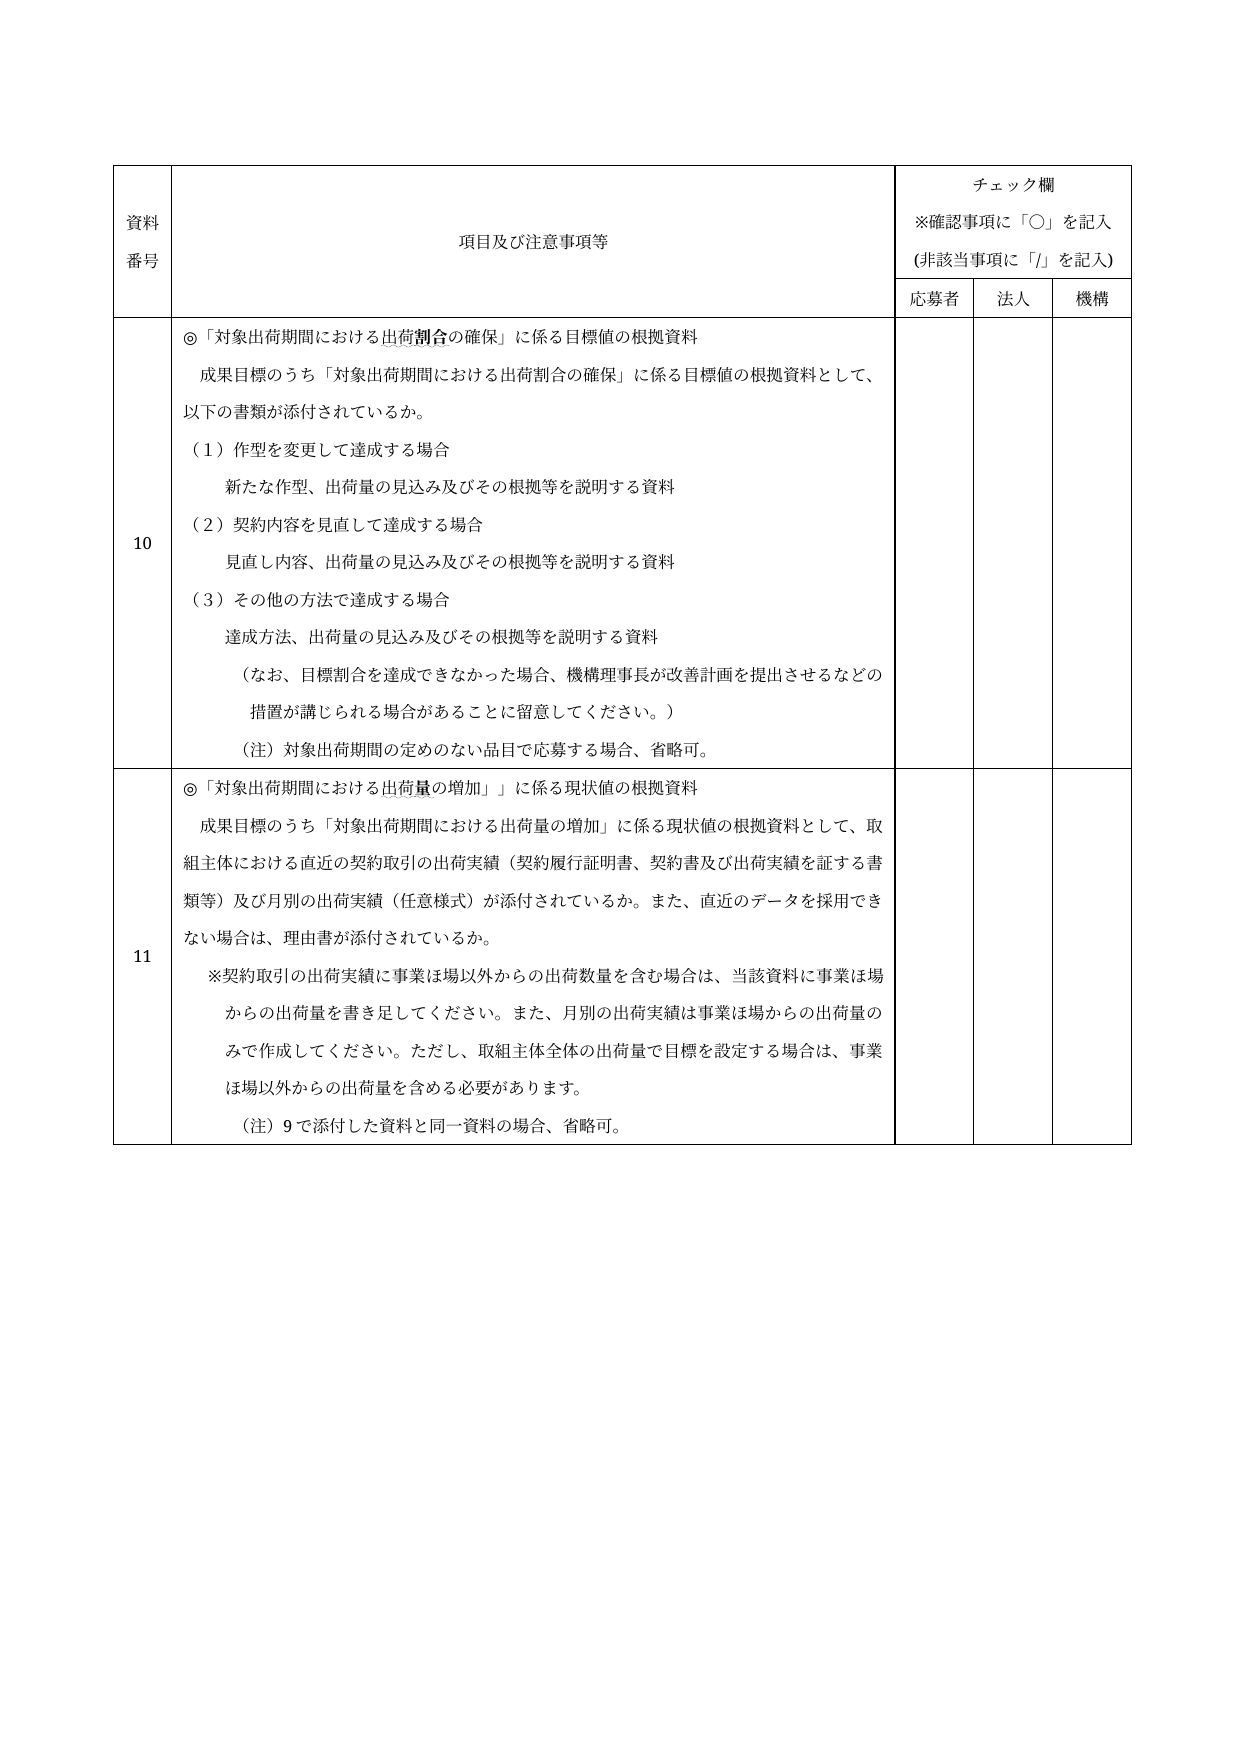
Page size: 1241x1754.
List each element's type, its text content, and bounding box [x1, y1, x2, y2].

table_header 項目及び注意事項等 [172, 166, 894, 317]
table_cell 応募者 [896, 279, 973, 317]
table_cell [896, 318, 973, 768]
table_cell ◎「対象出荷期間における出荷量の増加」」に係る現状値の根拠資料 成果目標のうち「対象出荷期間における出荷量の増加」に係る現状値の根拠資料として、取組主体における直近の契約取引の出荷実績（契約履行証明書、契約書及び出荷実績を証する書類等）及び月別の出荷実績（任意様式）が添付されているか。また、直近のデータを採用できない場合は、理由書が添付されているか。 ※契約取引の出荷実績に事業ほ場以外からの出荷数量を含む場合は、当該資料に事業ほ場からの出荷量を書き足してください。また、月別の出荷実績は事業ほ場からの出荷量のみで作成してください。ただし、取組主体全体の出荷量で目標を設定する場合は、事業ほ場以外からの出荷量を含める必要があります。 （注）9で添付した資料と同一資料の場合、省略可。 [172, 769, 894, 1144]
table_cell 機構 [1053, 279, 1131, 317]
table_cell [1053, 769, 1131, 1144]
table_cell [974, 769, 1052, 1144]
table_header チェック欄 ※確認事項に「○」を記入 (非該当事項に「/」を記入) [896, 166, 1131, 278]
table_cell [1053, 318, 1131, 768]
table_cell ◎「対象出荷期間における出荷割合の確保」に係る目標値の根拠資料 成果目標のうち「対象出荷期間における出荷割合の確保」に係る目標値の根拠資料として、以下の書類が添付されているか。 （１）作型を変更して達成する場合 新たな作型、出荷量の見込み及びその根拠等を説明する資料 （２）契約内容を見直して達成する場合 見直し内容、出荷量の見込み及びその根拠等を説明する資料 （３）その他の方法で達成する場合 達成方法、出荷量の見込み及びその根拠等を説明する資料 （なお、目標割合を達成できなかった場合、機構理事長が改善計画を提出させるなどの措置が講じられる場合があることに留意してください。） （注）対象出荷期間の定めのない品目で応募する場合、省略可。 [172, 318, 894, 768]
table_cell 法人 [974, 279, 1052, 317]
table_cell [974, 318, 1052, 768]
table_cell 10 [114, 318, 171, 768]
table_cell [896, 769, 973, 1144]
table_cell 11 [114, 769, 171, 1144]
table_header 資料番号 [114, 166, 171, 317]
